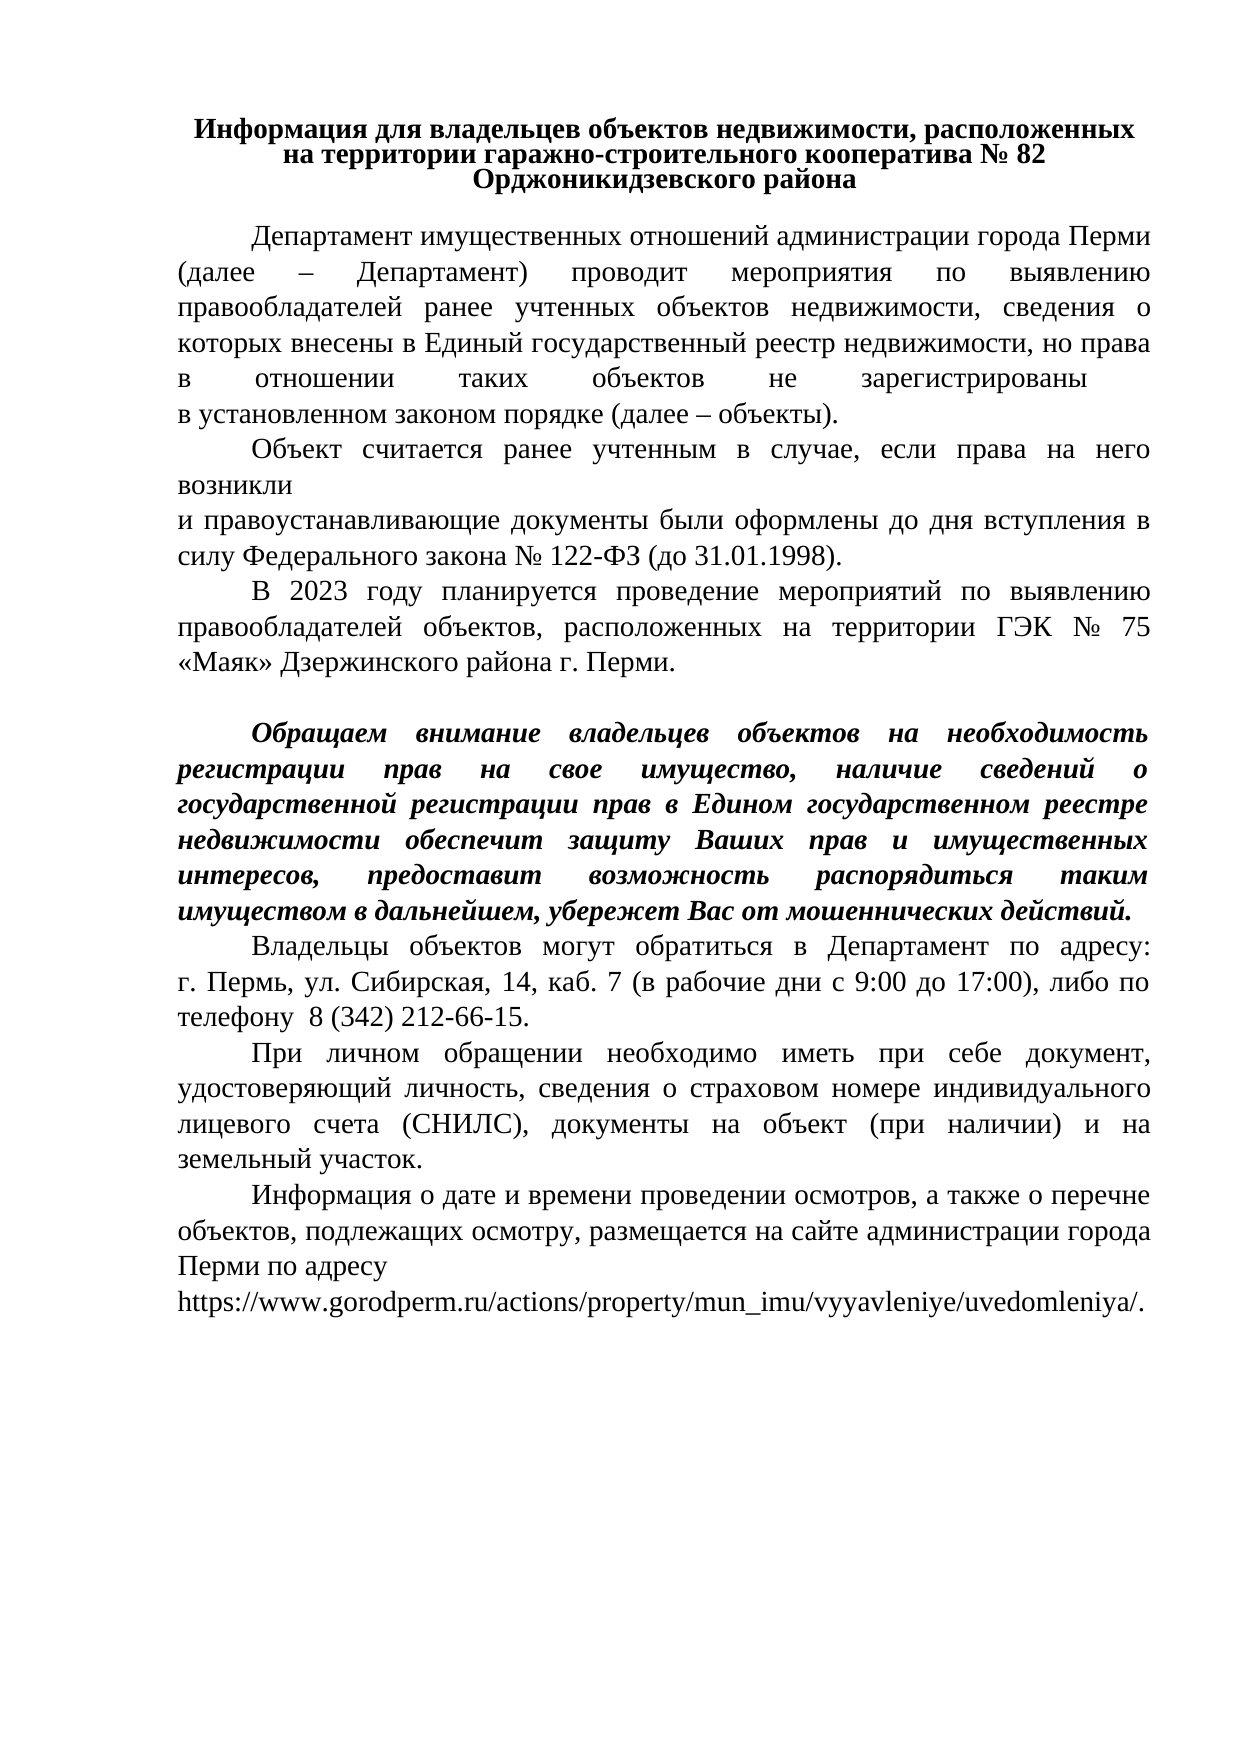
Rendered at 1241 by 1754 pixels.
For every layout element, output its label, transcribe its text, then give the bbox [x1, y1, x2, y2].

text Владельцы объектов могут обратиться в Департамент по адресу: г. Пермь, ул. Сибирская, 14, каб. 7 (в рабочие дни с 9:00 до 17:00), либо по телефону 8 (342) 212-66-15. [177, 928, 1152, 1033]
text Обращаем внимание владельцев объектов на необходимость регистрации прав на свое имущество, наличие сведений о государственной регистрации прав в Едином государственном реестре недвижимости обеспечит защиту Ваших прав и имущественных интересов, предоставит возможность распорядиться таким имуществом в дальнейшем, убережет Вас от мошеннических действий. [177, 715, 1152, 927]
text Информация о дате и времени проведении осмотров, а также о перечне объектов, подлежащих осмотру, размещается на сайте администрации города Перми по адресу [177, 1177, 1152, 1282]
text https://www.gorodperm.ru/actions/property/mun_imu/vyyavleniye/uvedomleniya/. [177, 1284, 1152, 1317]
text Объект считается ранее учтенным в случае, если права на него возникли и правоустанавливающие документы были оформлены до дня вступления в силу Федерального закона № 122-ФЗ (до 31.01.1998). [177, 431, 1152, 571]
text При личном обращении необходимо иметь при себе документ, удостоверяющий личность, сведения о страховом номере индивидуального лицевого счета (СНИЛС), документы на объект (при наличии) и на земельный участок. [177, 1035, 1152, 1175]
text В 2023 году планируется проведение мероприятий по выявлению правообладателей объектов, расположенных на территории ГЭК № 75 «Маяк» Дзержинского района г. Перми. [177, 573, 1152, 678]
text Департамент имущественных отношений администрации города Перми (далее – Департамент) проводит мероприятия по выявлению правообладателей ранее учтенных объектов недвижимости, сведения о которых внесены в Единый государственный реестр недвижимости, но права в отношении таких объектов не зарегистрированы в установленном законом порядке (далее – объекты). [177, 218, 1152, 429]
text Информация для владельцев объектов недвижимости, расположенных на территории гаражно-строительного кооператива № 82 Орджоникидзевского района [177, 118, 1152, 193]
